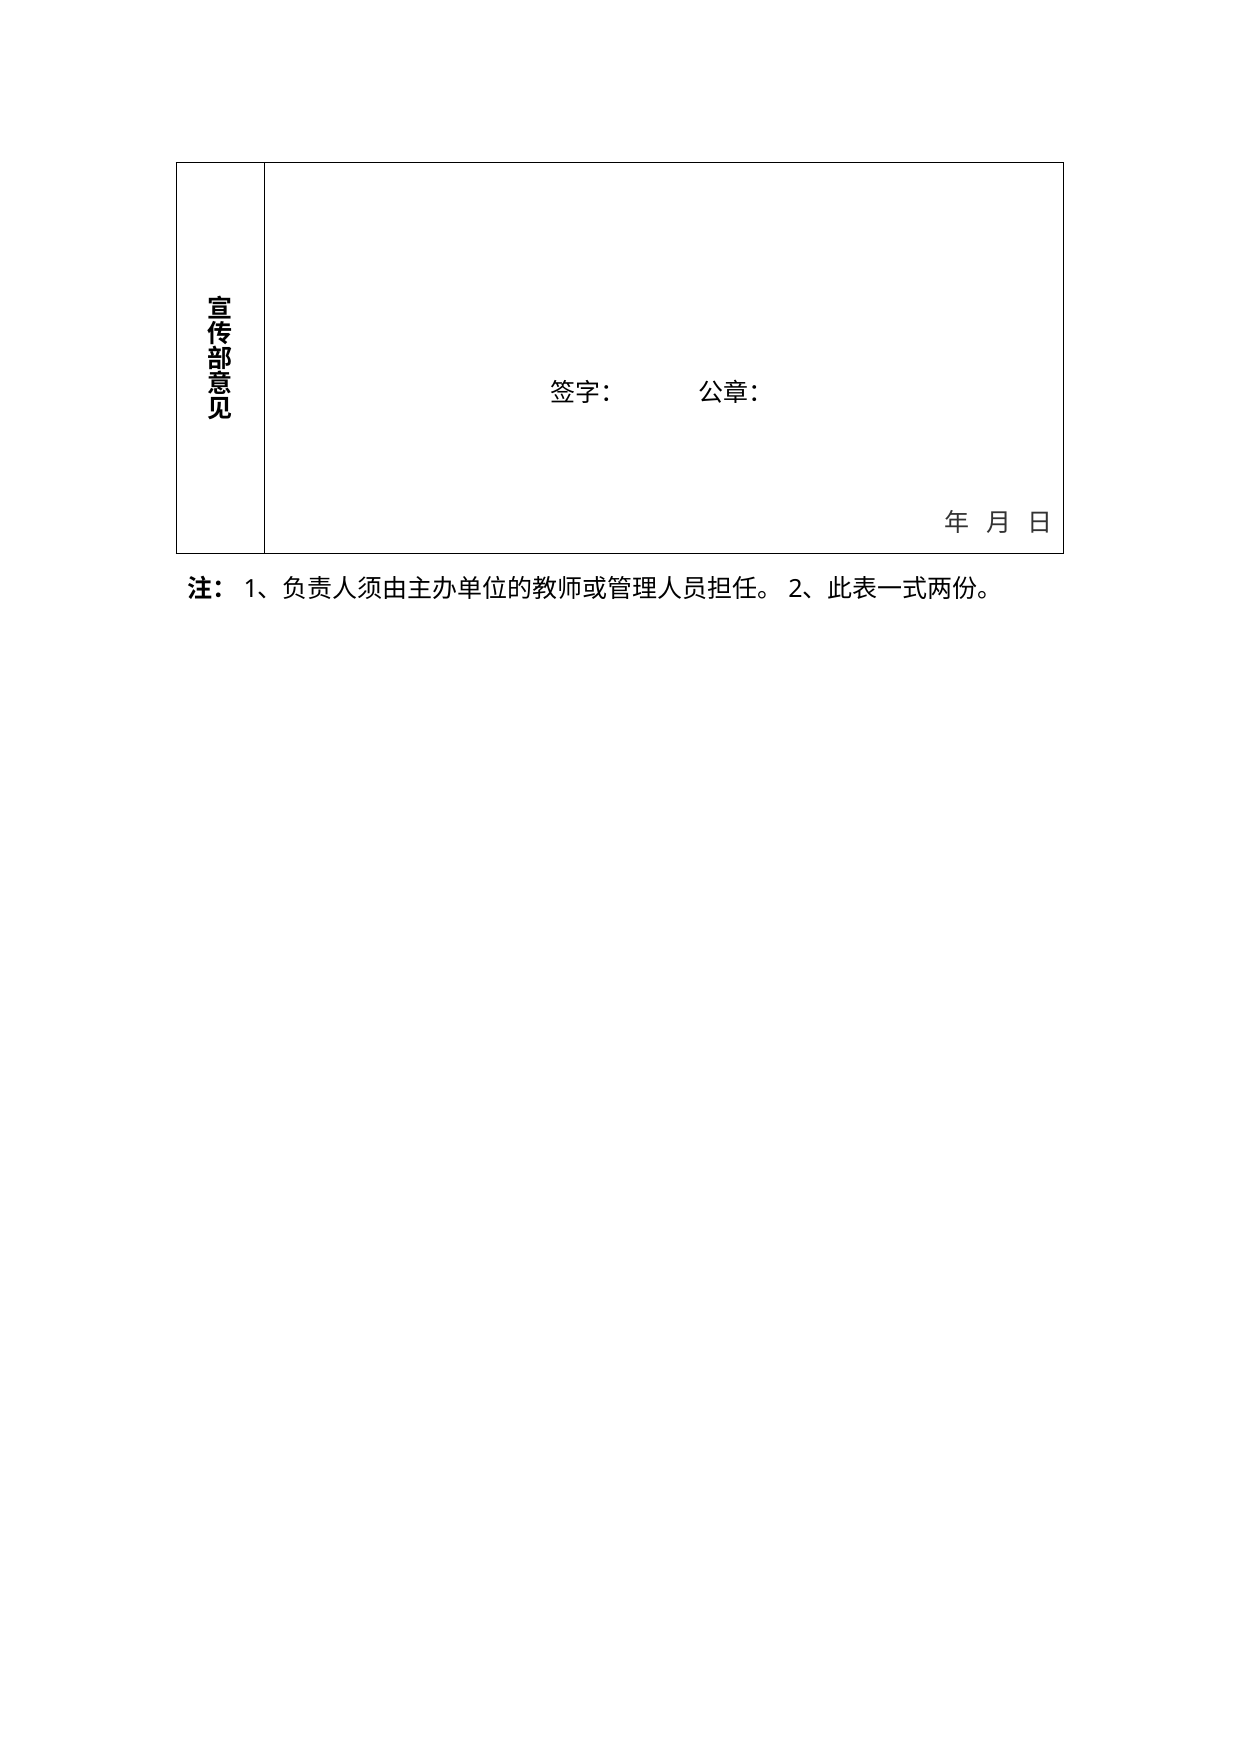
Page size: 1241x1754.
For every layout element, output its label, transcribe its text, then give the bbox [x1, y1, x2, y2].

table_cell 宣传部意见 [177, 163, 264, 553]
table_cell 签字： 公章： 年 月 日 [265, 163, 1063, 553]
text 注： 1、负责人须由主办单位的教师或管理人员担任。 2、此表一式两份。 [187, 554, 1053, 619]
